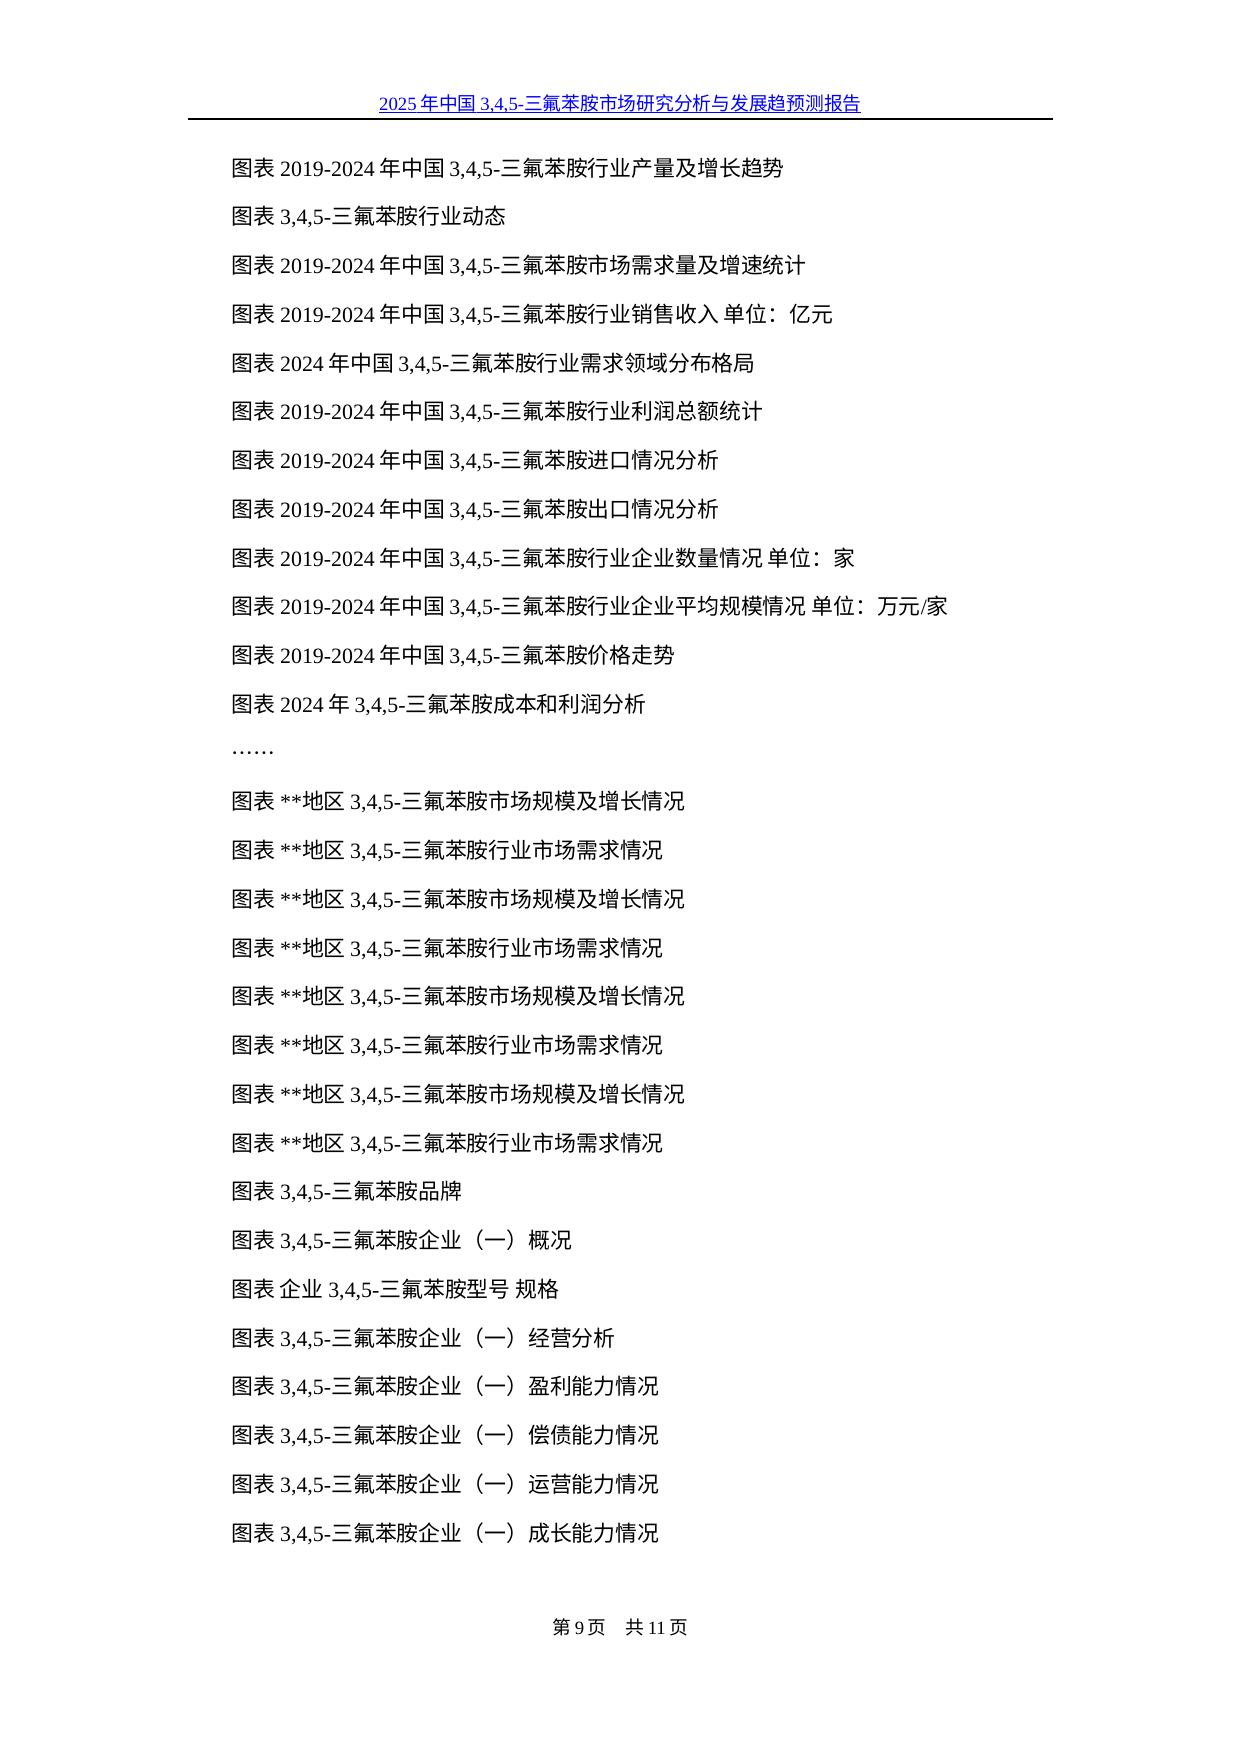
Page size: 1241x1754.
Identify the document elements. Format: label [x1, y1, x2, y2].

text [187, 150, 1053, 1548]
